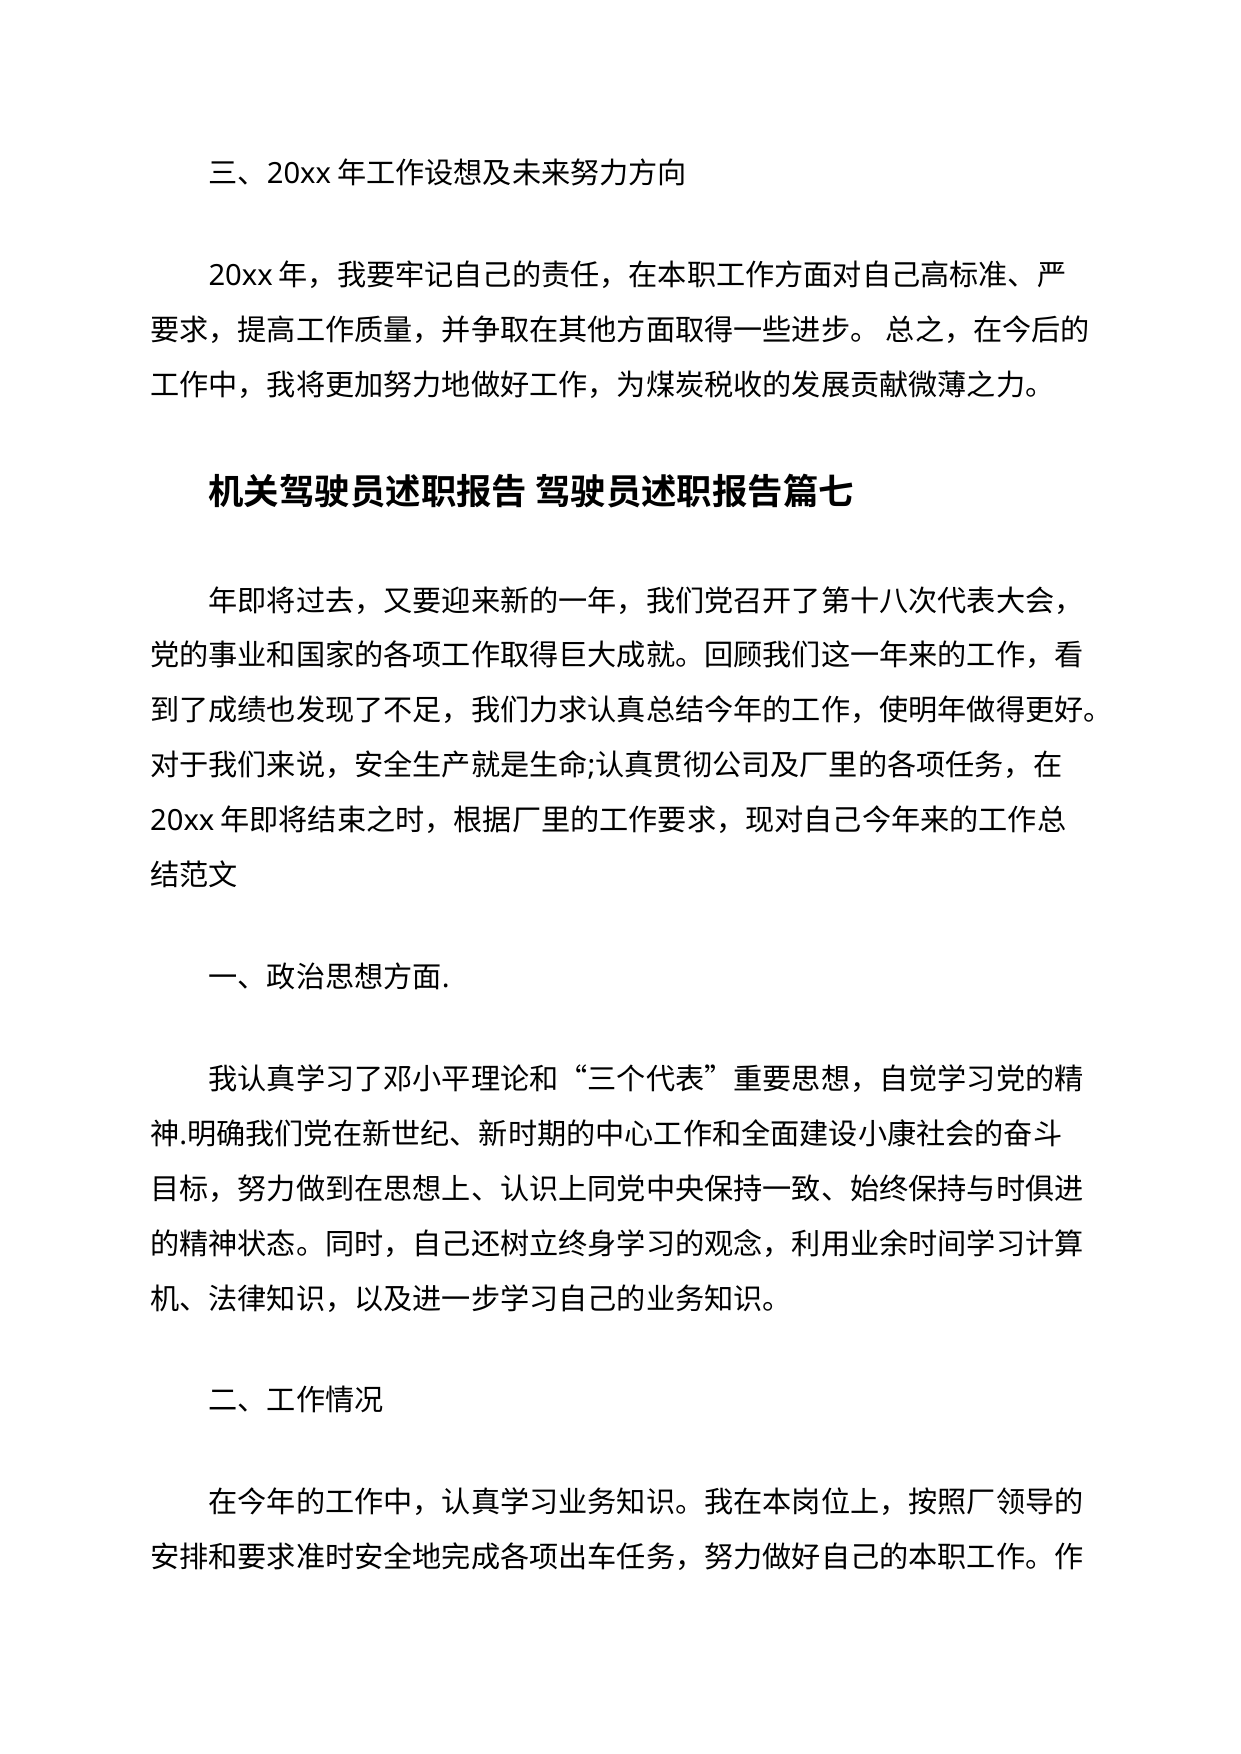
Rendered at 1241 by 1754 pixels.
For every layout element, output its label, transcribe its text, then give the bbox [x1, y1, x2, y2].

text 三、20xx年工作设想及未来努力方向 [150, 150, 1090, 192]
text 年即将过去，又要迎来新的一年，我们党召开了第十八次代表大会，党的事业和国家的各项工作取得巨大成就。回顾我们这一年来的工作，看到了成绩也发现了不足，我们力求认真总结今年的工作，使明年做得更好。对于我们来说，安全生产就是生命;认真贯彻公司及厂里的各项任务，在20xx年即将结束之时，根据厂里的工作要求，现对自己今年来的工作总结范文 [150, 577, 1090, 894]
text 二、工作情况 [150, 1377, 1090, 1419]
text 机关驾驶员述职报告 驾驶员述职报告篇七 [150, 464, 1090, 515]
text 20xx年，我要牢记自己的责任，在本职工作方面对自己高标准、严要求，提高工作质量，并争取在其他方面取得一些进步。 总之，在今后的工作中，我将更加努力地做好工作，为煤炭税收的发展贡献微薄之力。 [150, 252, 1090, 404]
text 一、政治思想方面. [150, 953, 1090, 996]
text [150, 1479, 1090, 1576]
text 我认真学习了邓小平理论和“三个代表”重要思想，自觉学习党的精神.明确我们党在新世纪、新时期的中心工作和全面建设小康社会的奋斗目标，努力做到在思想上、认识上同党中央保持一致、始终保持与时俱进的精神状态。同时，自己还树立终身学习的观念，利用业余时间学习计算机、法律知识，以及进一步学习自己的业务知识。 [150, 1056, 1090, 1317]
